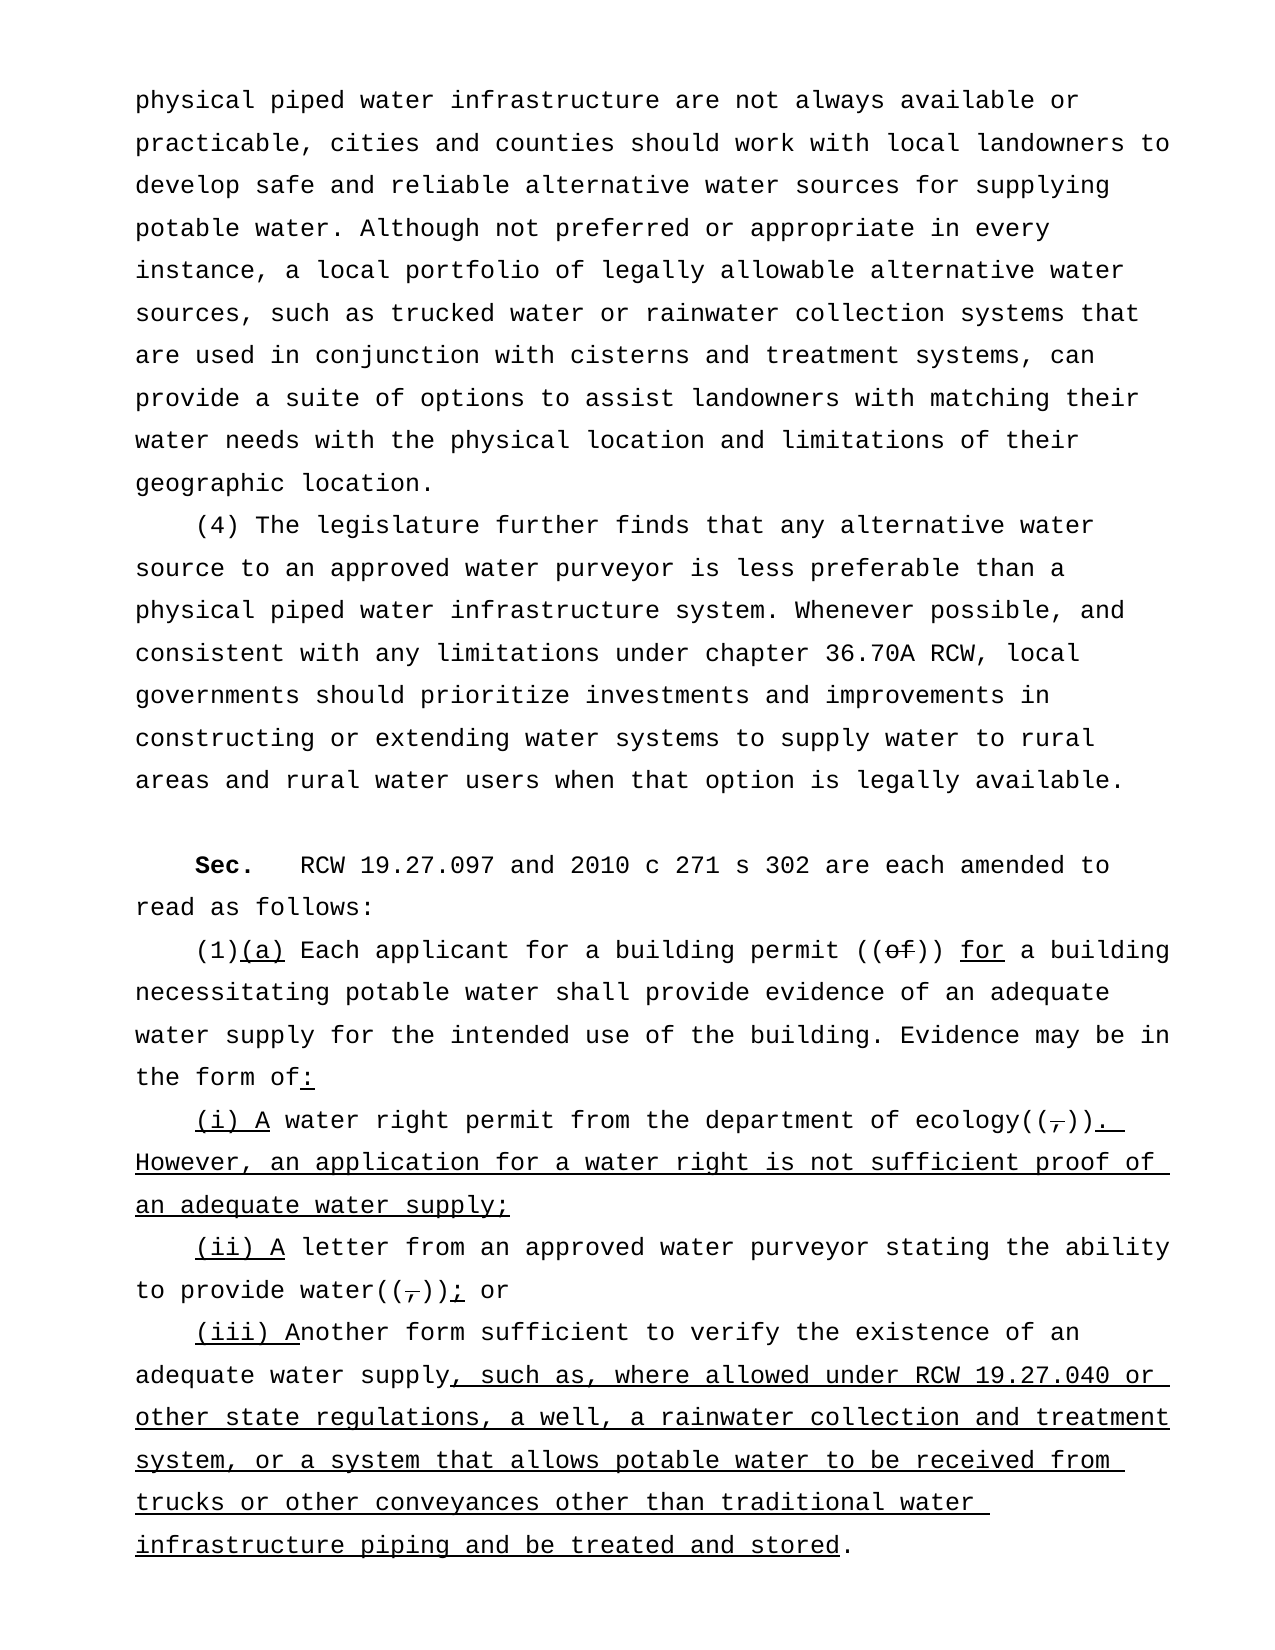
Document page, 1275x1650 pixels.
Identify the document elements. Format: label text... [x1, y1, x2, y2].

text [135, 75, 1170, 500]
text Sec. RCW 19.27.097 and 2010 c 271 s 302 are each amended to read as follows: [135, 839, 1170, 924]
text (i) A water right permit from the department of ecology((,)). However, an application for a water right is not sufficient proof of an adequate water supply; [135, 1094, 1170, 1173]
text (i) A water right permit from the department of ecology((,)). However, an application for a water right is not sufficient proof of an adequate water supply; [135, 1175, 1170, 1222]
text (ii) A letter from an approved water purveyor stating the ability to provide water((,)); or [135, 1222, 1170, 1307]
text (iii) Another form sufficient to verify the existence of an adequate water supply, such as, where allowed under RCW 19.27.040 or other state regulations, a well, a rainwater collection and treatment system, or a system that allows potable water to be received from trucks or other conveyances other than traditional water infrastructure piping and be treated and stored. [135, 1307, 1170, 1428]
text (1)(a) Each applicant for a building permit ((of)) for a building necessitating potable water shall provide evidence of an adequate water supply for the intended use of the building. Evidence may be in the form of: [135, 924, 1170, 1094]
text (4) The legislature further finds that any alternative water source to an approved water purveyor is less preferable than a physical piped water infrastructure system. Whenever possible, and consistent with any limitations under chapter 36.70A RCW, local governments should prioritize investments and improvements in constructing or extending water systems to supply water to rural areas and rural water users when that option is legally available. [135, 500, 1170, 797]
text (iii) Another form sufficient to verify the existence of an adequate water supply, such as, where allowed under RCW 19.27.040 or other state regulations, a well, a rainwater collection and treatment system, or a system that allows potable water to be received from trucks or other conveyances other than traditional water infrastructure piping and be treated and stored. [135, 1430, 1170, 1562]
